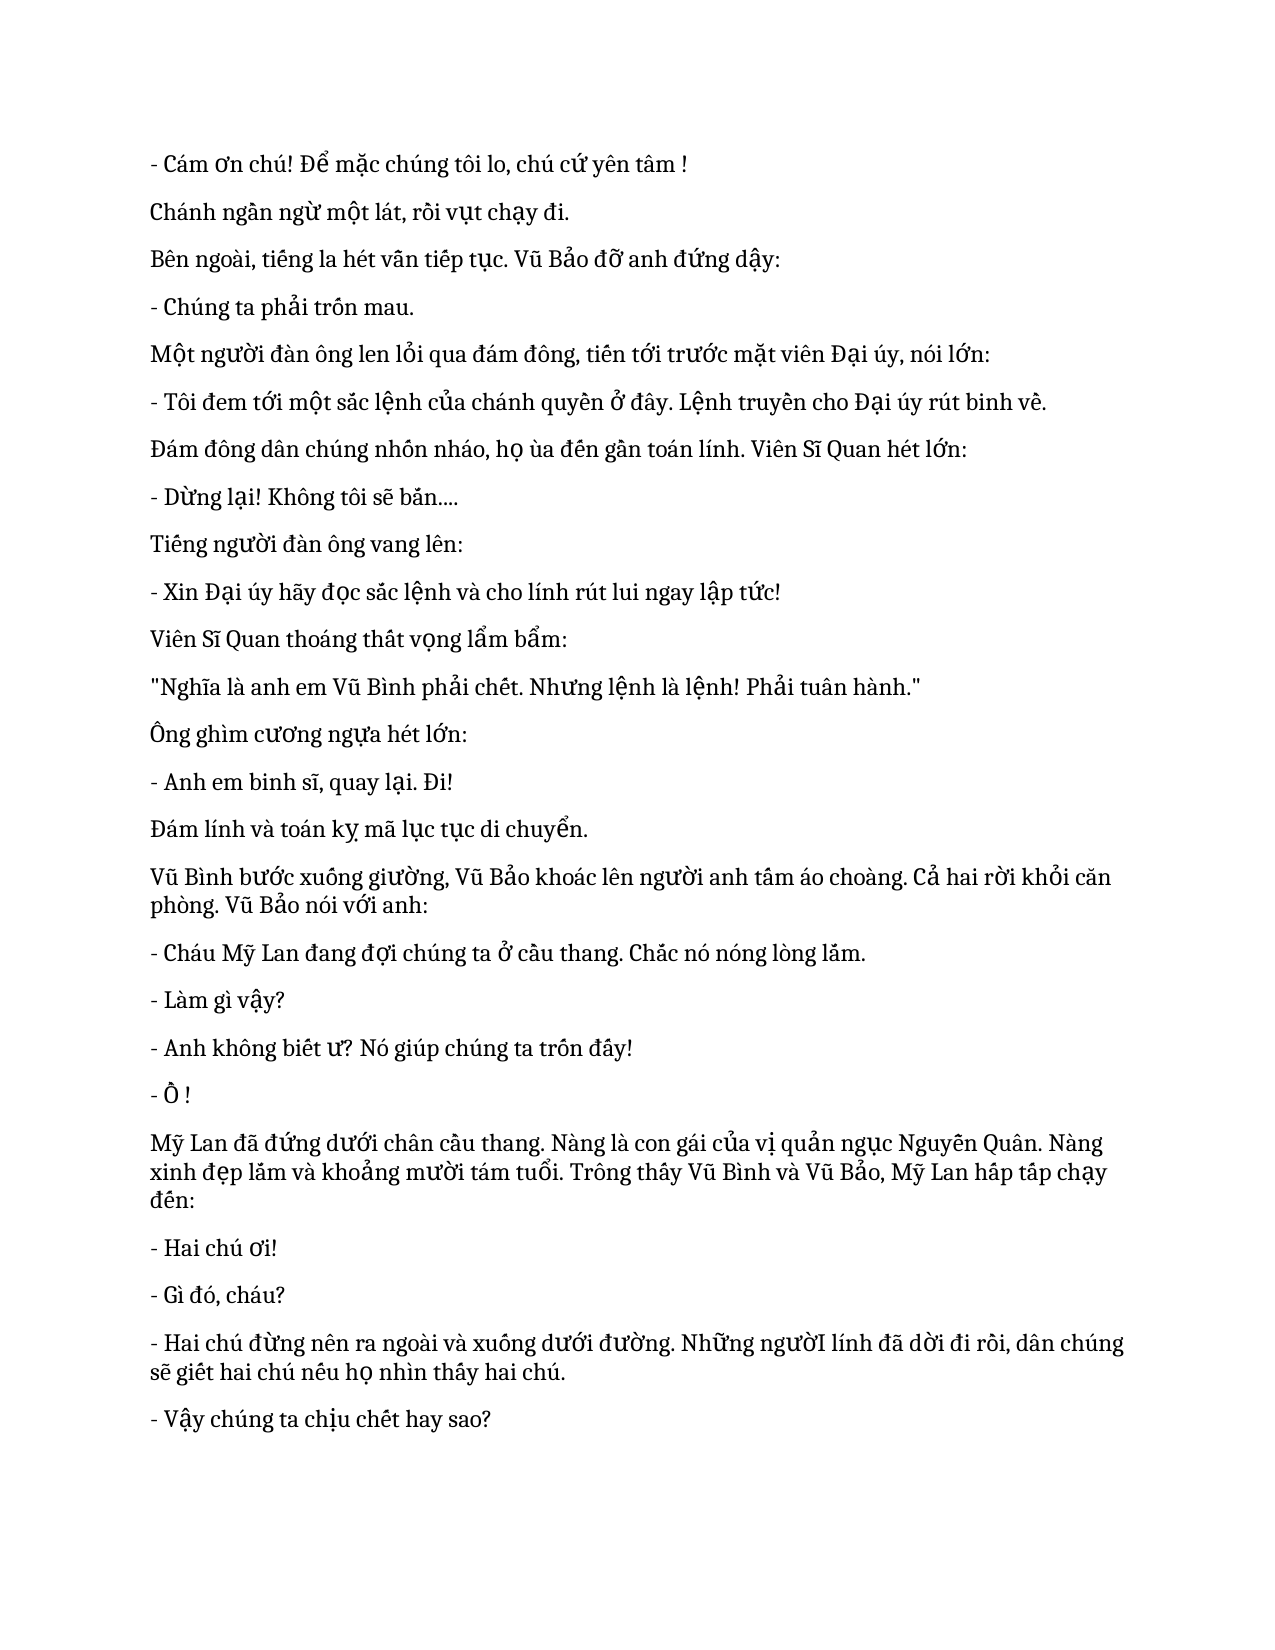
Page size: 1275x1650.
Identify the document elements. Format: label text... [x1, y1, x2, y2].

text Đám đông dân chúng nhốn nháo, họ ùa đến gần toán lính. Viên Sĩ Quan hét lớn: [150, 435, 1125, 464]
text - Ồ ! [150, 1081, 1125, 1110]
text - Dừng lại! Không tôi sẽ bắn.... [150, 482, 1125, 511]
text Viên Sĩ Quan thoáng thất vọng lẩm bẩm: [150, 625, 1125, 654]
text - Làm gì vậy? [150, 986, 1125, 1015]
text - Anh em binh sĩ, quay lại. Đi! [150, 767, 1125, 796]
text - Cám ơn chú! Để mặc chúng tôi lo, chú cứ yên tâm ! [150, 150, 1125, 179]
text - Hai chú đừng nên ra ngoài và xuống dưới đường. Những ngườI lính đã dời đi rồi, dân chúng sẽ giết hai chú nếu họ nhìn thấy hai chú. [150, 1329, 1125, 1386]
text Chánh ngần ngừ một lát, rồi vụt chạy đi. [150, 197, 1125, 226]
text - Chúng ta phải trốn mau. [150, 292, 1125, 321]
text Mỹ Lan đã đứng dưới chân cầu thang. Nàng là con gái của vị quản ngục Nguyễn Quân. Nàng xinh đẹp lắm và khoảng mười tám tuổi. Trông thấy Vũ Bình và Vũ Bảo, Mỹ Lan hấp tấp chạy đến: [150, 1129, 1125, 1215]
text Bên ngoài, tiếng la hét vẫn tiếp tục. Vũ Bảo đỡ anh đứng dậy: [150, 245, 1125, 274]
text "Nghĩa là anh em Vũ Bình phải chết. Nhưng lệnh là lệnh! Phải tuân hành." [150, 672, 1125, 701]
text - Anh không biết ư? Nó giúp chúng ta trốn đấy! [150, 1034, 1125, 1062]
text Một người đàn ông len lỏi qua đám đông, tiến tới trước mặt viên Đại úy, nói lớn: [150, 340, 1125, 369]
text - Hai chú ơi! [150, 1234, 1125, 1262]
text - Gì đó, cháu? [150, 1281, 1125, 1310]
text Ông ghìm cương ngựa hét lớn: [150, 720, 1125, 749]
text Tiếng người đàn ông vang lên: [150, 530, 1125, 559]
text - Cháu Mỹ Lan đang đợi chúng ta ở cầu thang. Chắc nó nóng lòng lắm. [150, 939, 1125, 967]
text - Vậy chúng ta chịu chết hay sao? [150, 1405, 1125, 1434]
text - Xin Đại úy hãy đọc sắc lệnh và cho lính rút lui ngay lập tức! [150, 577, 1125, 606]
text Đám lính và toán kỵ mã lục tục di chuyển. [150, 815, 1125, 844]
text - Tôi đem tới một sắc lệnh của chánh quyền ở đây. Lệnh truyền cho Đại úy rút binh về. [150, 387, 1125, 416]
text Vũ Bình bước xuống giường, Vũ Bảo khoác lên người anh tấm áo choàng. Cả hai rời khỏi căn phòng. Vũ Bảo nói với anh: [150, 862, 1125, 920]
